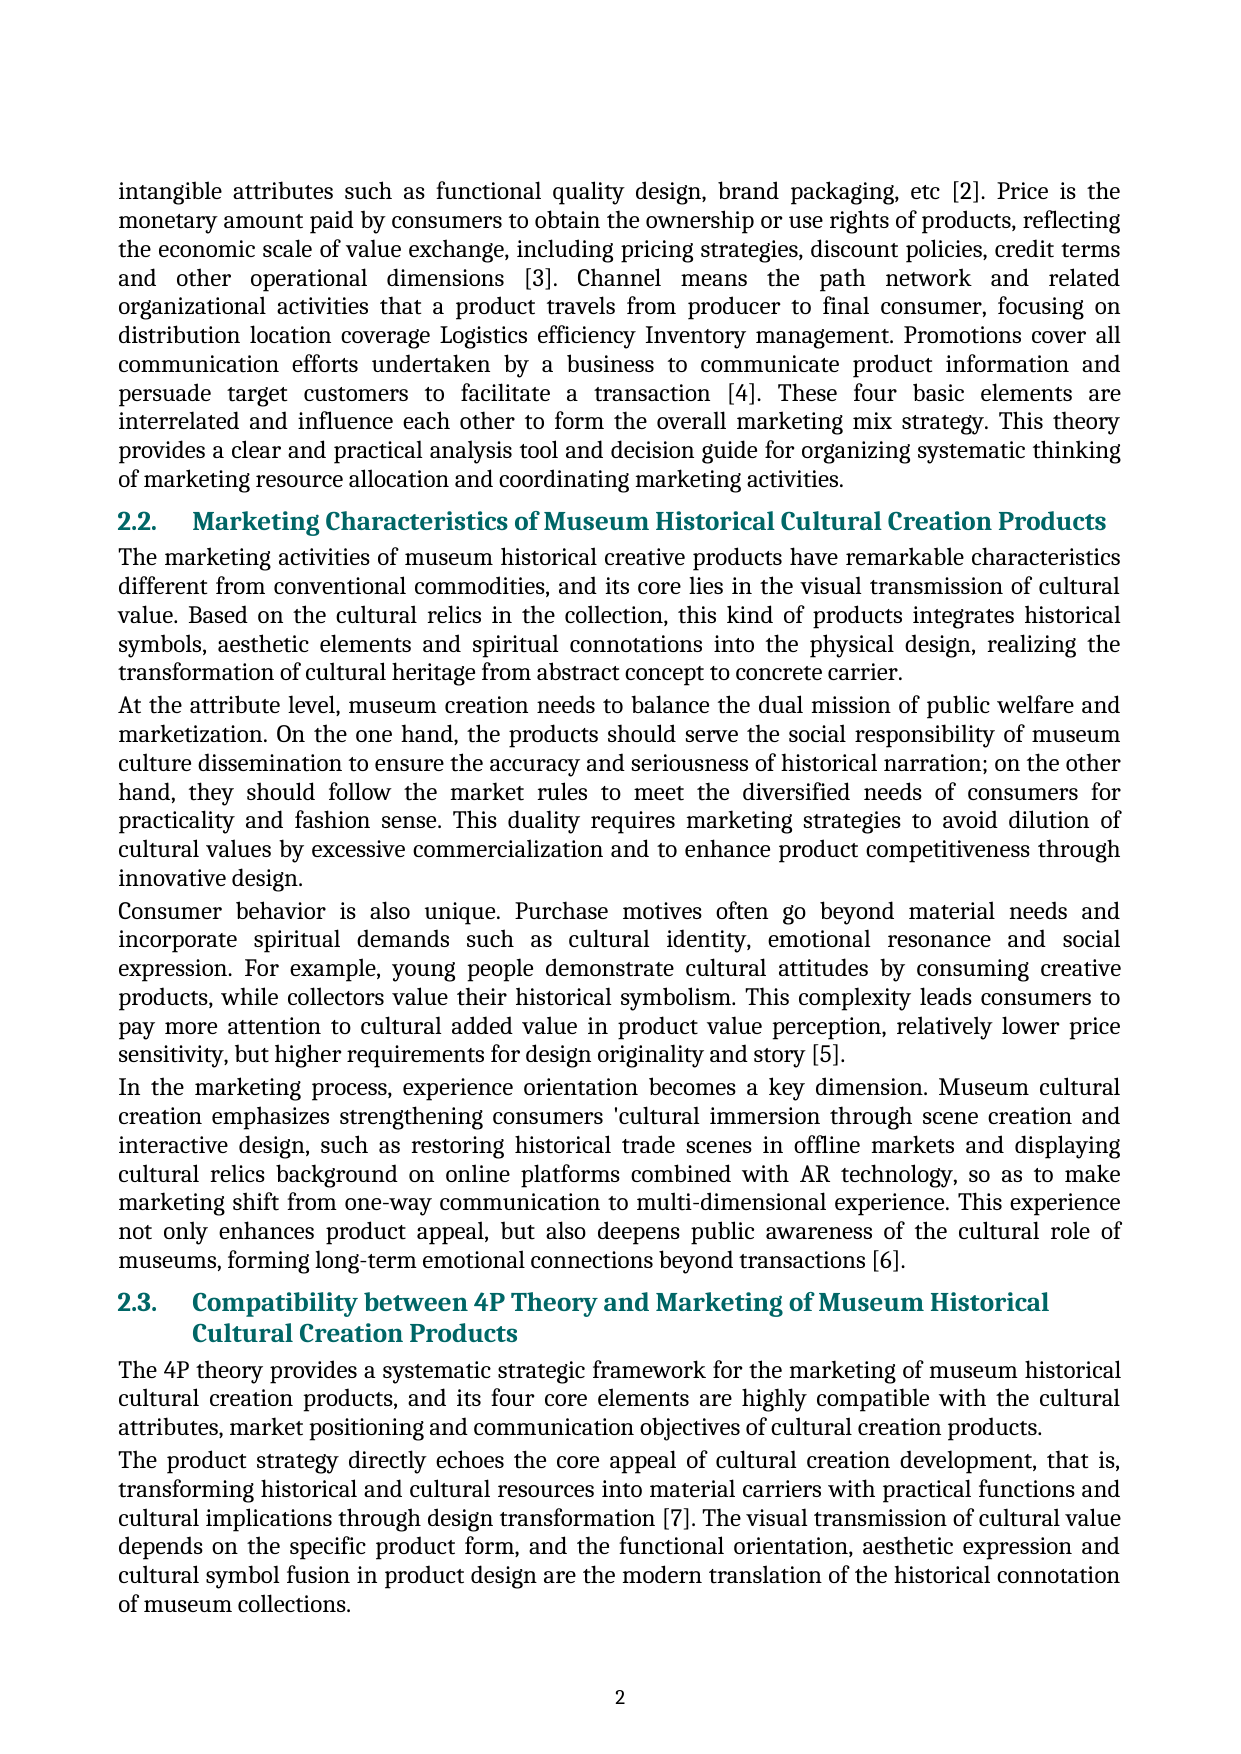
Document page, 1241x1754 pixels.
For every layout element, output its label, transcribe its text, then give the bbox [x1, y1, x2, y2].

text At the attribute level, museum creation needs to balance the dual mission of public welfare and marketization. On the one hand, the products should serve the social responsibility of museum culture dissemination to ensure the accuracy and seriousness of historical narration; on the other hand, they should follow the market rules to meet the diversified needs of consumers for practicality and fashion sense. This duality requires marketing strategies to avoid dilution of cultural values by excessive commercialization and to enhance product competitiveness through innovative design. [118, 691, 1122, 892]
text In the marketing process, experience orientation becomes a key dimension. Museum cultural creation emphasizes strengthening consumers 'cultural immersion through scene creation and interactive design, such as restoring historical trade scenes in offline markets and displaying cultural relics background on online platforms combined with AR technology, so as to make marketing shift from one-way communication to multi-dimensional experience. This experience not only enhances product appeal, but also deepens public awareness of the cultural role of museums, forming long-term emotional connections beyond transactions [6]. [118, 1073, 1122, 1274]
text The 4P theory provides a systematic strategic framework for the marketing of museum historical cultural creation products, and its four core elements are highly compatible with the cultural attributes, market positioning and communication objectives of cultural creation products. [118, 1356, 1122, 1442]
text The marketing activities of museum historical creative products have remarkable characteristics different from conventional commodities, and its core lies in the visual transmission of cultural value. Based on the cultural relics in the collection, this kind of products integrates historical symbols, aesthetic elements and spiritual connotations into the physical design, realizing the transformation of cultural heritage from abstract concept to concrete carrier. [118, 543, 1122, 687]
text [118, 177, 1122, 493]
text The product strategy directly echoes the core appeal of cultural creation development, that is, transforming historical and cultural resources into material carriers with practical functions and cultural implications through design transformation [7]. The visual transmission of cultural value depends on the specific product form, and the functional orientation, aesthetic expression and cultural symbol fusion in product design are the modern translation of the historical connotation of museum collections. [118, 1446, 1122, 1618]
list Compatibility between 4P Theory and Marketing of Museum Historical Cultural Creation Products [117, 1287, 1122, 1349]
text Consumer behavior is also unique. Purchase motives often go beyond material needs and incorporate spiritual demands such as cultural identity, emotional resonance and social expression. For example, young people demonstrate cultural attitudes by consuming creative products, while collectors value their historical symbolism. This complexity leads consumers to pay more attention to cultural added value in product value perception, relatively lower price sensitivity, but higher requirements for design originality and story [5]. [118, 897, 1122, 1069]
list Marketing Characteristics of Museum Historical Cultural Creation Products [117, 506, 1122, 537]
